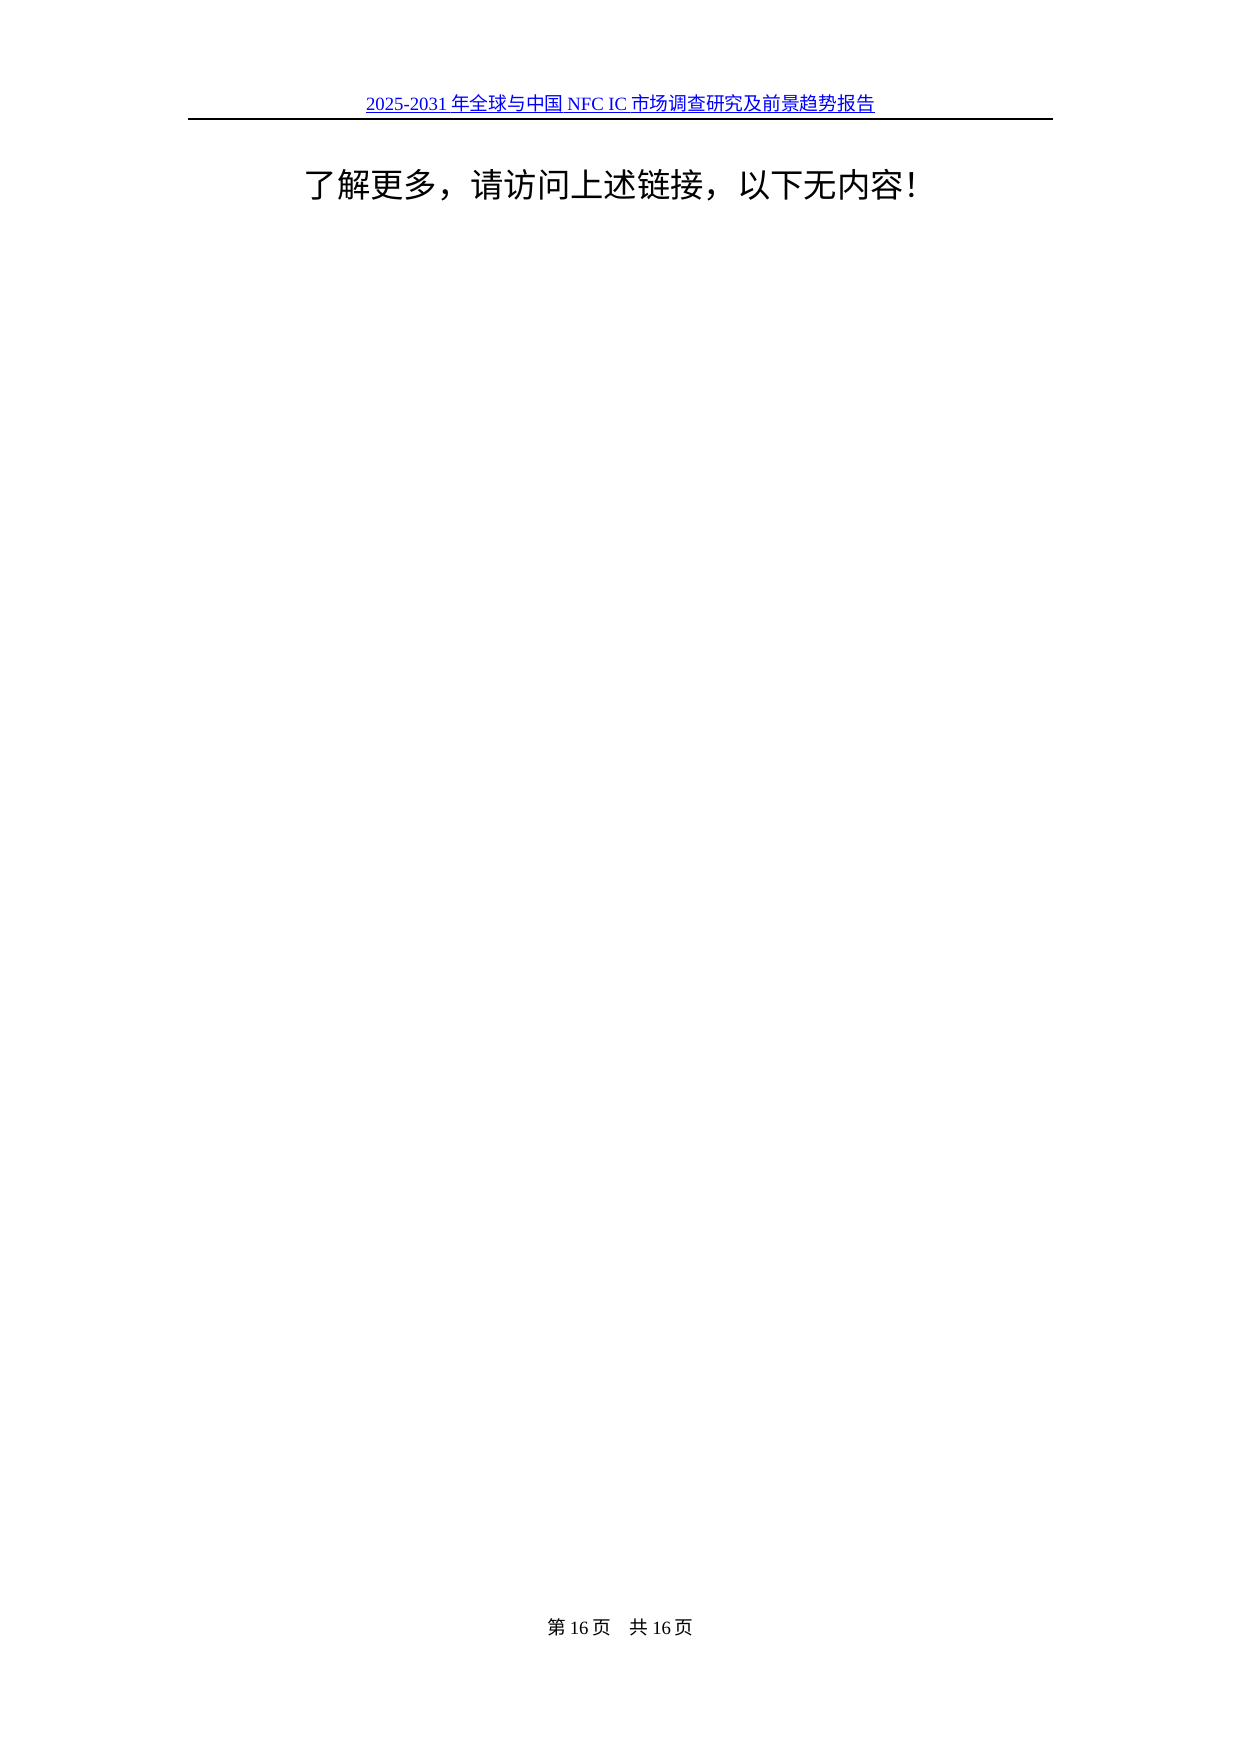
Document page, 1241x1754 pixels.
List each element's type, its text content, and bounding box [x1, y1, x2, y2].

title 了解更多，请访问上述链接，以下无内容！ [187, 150, 1053, 215]
